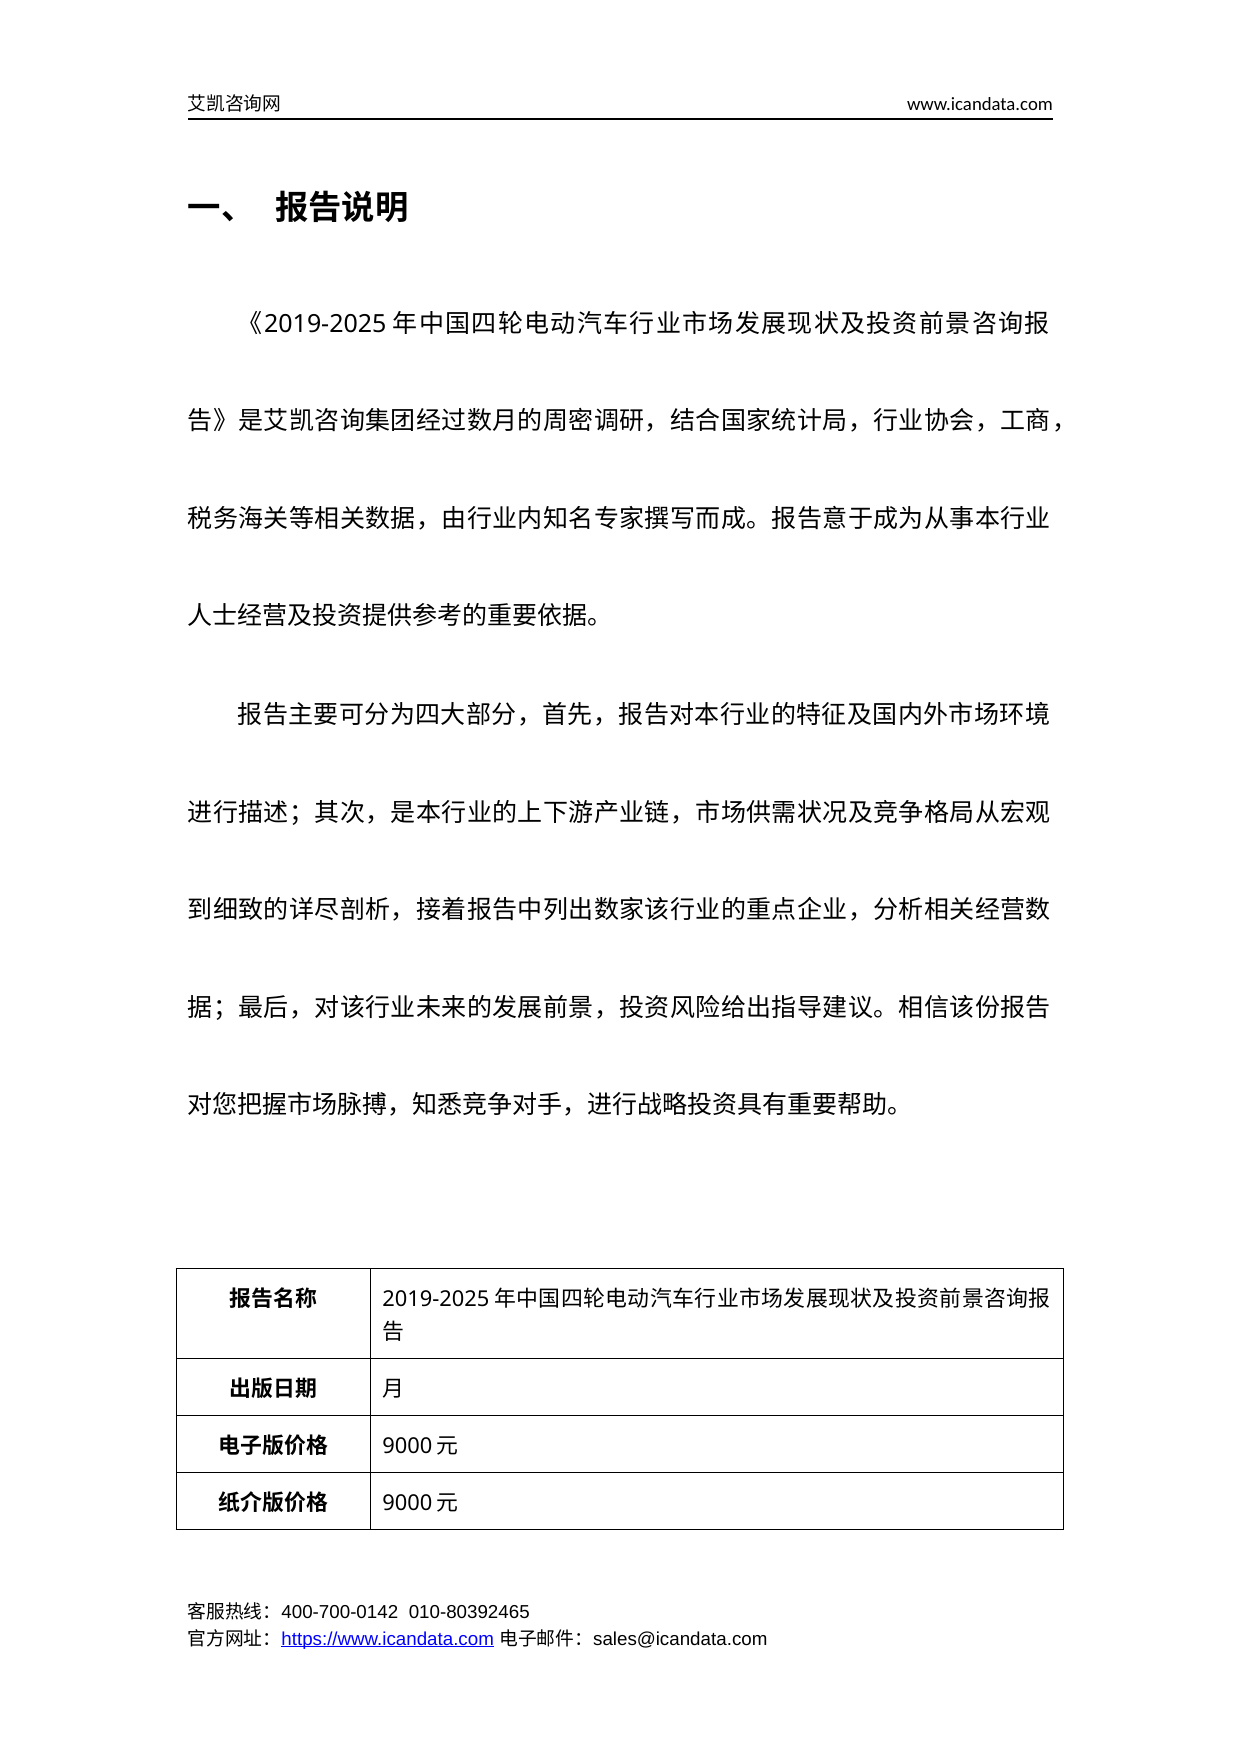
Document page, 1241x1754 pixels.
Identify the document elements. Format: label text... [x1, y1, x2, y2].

table_header 2019-2025年中国四轮电动汽车行业市场发展现状及投资前景咨询报告 [371, 1269, 1063, 1358]
table_cell 月 [371, 1359, 1063, 1415]
table_cell 电子版价格 [177, 1416, 370, 1472]
table_cell 9000元 [371, 1473, 1063, 1529]
text 报告主要可分为四大部分，首先，报告对本行业的特征及国内外市场环境进行描述；其次，是本行业的上下游产业链，市场供需状况及竞争格局从宏观到细致的详尽剖析，接着报告中列出数家该行业的重点企业，分析相关经营数据；最后，对该行业未来的发展前景，投资风险给出指导建议。相信该份报告对您把握市场脉搏，知悉竞争对手，进行战略投资具有重要帮助。 [187, 681, 1053, 1136]
table_cell 纸介版价格 [177, 1473, 370, 1529]
text 《2019-2025年中国四轮电动汽车行业市场发展现状及投资前景咨询报告》是艾凯咨询集团经过数月的周密调研，结合国家统计局，行业协会，工商，税务海关等相关数据，由行业内知名专家撰写而成。报告意于成为从事本行业人士经营及投资提供参考的重要依据。 [187, 289, 1053, 646]
table_cell 出版日期 [177, 1359, 370, 1415]
table_cell 9000元 [371, 1416, 1063, 1472]
table_header 报告名称 [177, 1269, 370, 1358]
subtitle 报告说明 [187, 172, 1053, 237]
